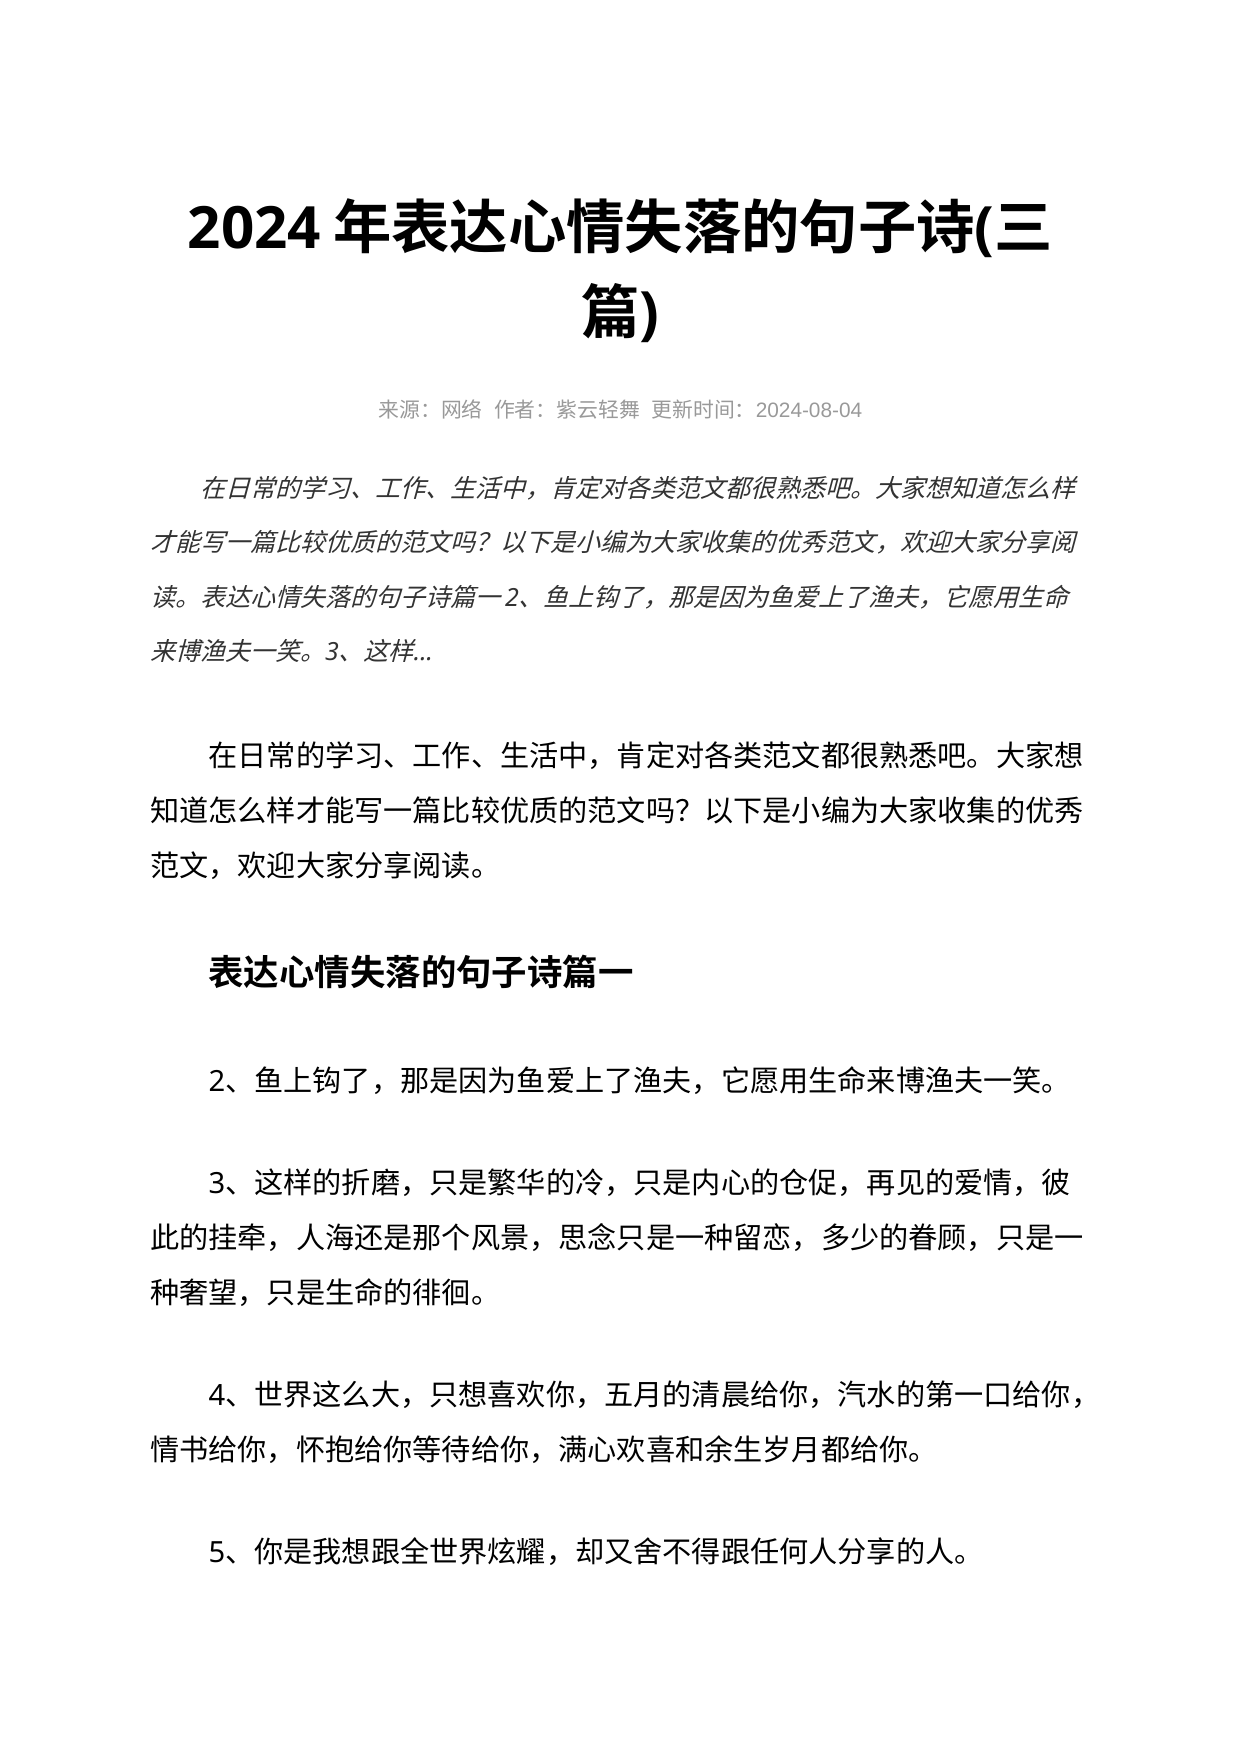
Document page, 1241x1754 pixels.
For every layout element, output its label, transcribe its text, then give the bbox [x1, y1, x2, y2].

text 3、这样的折磨，只是繁华的冷，只是内心的仓促，再见的爱情，彼此的挂牵，人海还是那个风景，思念只是一种留恋，多少的眷顾，只是一种奢望，只是生命的徘徊。 [150, 1160, 1090, 1312]
text 在日常的学习、工作、生活中，肯定对各类范文都很熟悉吧。大家想知道怎么样才能写一篇比较优质的范文吗？以下是小编为大家收集的优秀范文，欢迎大家分享阅读。表达心情失落的句子诗篇一2、鱼上钩了，那是因为鱼爱上了渔夫，它愿用生命来博渔夫一笑。3、这样... [150, 468, 1090, 668]
text 来源：网络 作者：紫云轻舞 更新时间：2024-08-04 [150, 398, 1090, 422]
text 5、你是我想跟全世界炫耀，却又舍不得跟任何人分享的人。 [150, 1528, 1090, 1571]
text 2、鱼上钩了，那是因为鱼爱上了渔夫，它愿用生命来博渔夫一笑。 [150, 1058, 1090, 1100]
subtitle 2024年表达心情失落的句子诗(三篇) [150, 181, 1090, 351]
text 在日常的学习、工作、生活中，肯定对各类范文都很熟悉吧。大家想知道怎么样才能写一篇比较优质的范文吗？以下是小编为大家收集的优秀范文，欢迎大家分享阅读。 [150, 733, 1090, 885]
text 表达心情失落的句子诗篇一 [150, 944, 1090, 996]
text 4、世界这么大，只想喜欢你，五月的清晨给你，汽水的第一口给你，情书给你，怀抱给你等待给你，满心欢喜和余生岁月都给你。 [150, 1372, 1090, 1469]
